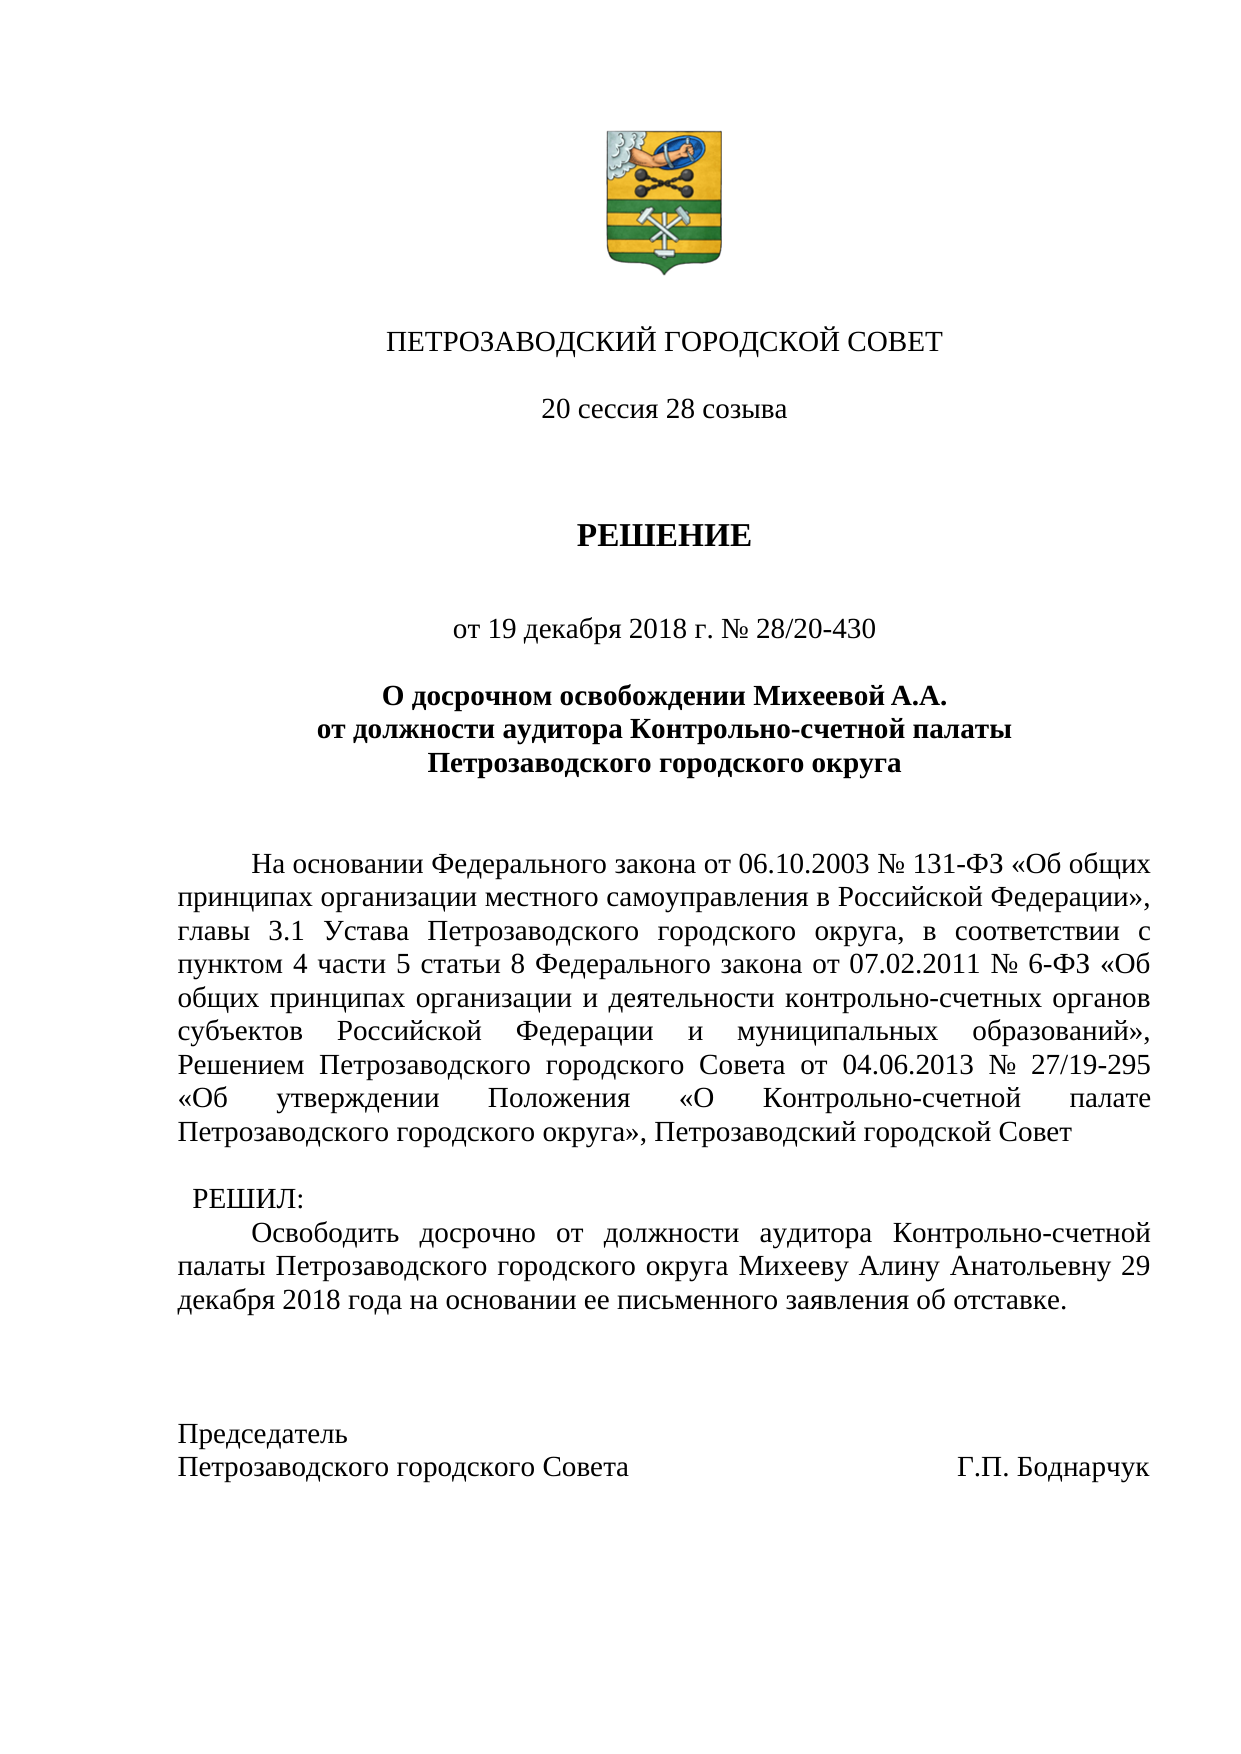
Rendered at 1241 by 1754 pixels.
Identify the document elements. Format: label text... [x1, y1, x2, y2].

text Председатель [177, 1416, 1152, 1449]
text от 19 декабря 2018 г. № 28/20-430 [177, 587, 1152, 644]
text РЕШЕНИЕ [177, 491, 1152, 554]
text Петрозаводского городского округа [177, 745, 1152, 779]
text На основании Федерального закона от 06.10.2003 № 131-ФЗ «Об общих принципах организации местного самоуправления в Российской Федерации», главы 3.1 Устава Петрозаводского городского округа, в соответствии с пунктом 4 части 5 статьи 8 Федерального закона от 07.02.2011 № 6-ФЗ «Об общих принципах организации и деятельности контрольно-счетных органов субъектов Российской Федерации и муниципальных образований», Решением Петрозаводского городского Совета от 04.06.2013 № 27/19-295 «Об утверждении Положения «О Контрольно-счетной палате Петрозаводского городского округа», Петрозаводский городской Совет [177, 846, 1152, 1148]
text О досрочном освобождении Михеевой А.А. [177, 678, 1152, 712]
title Освободить досрочно от должности аудитора Контрольно-счетной палаты Петрозаводского городского округа Михееву Алину Анатольевну 29 декабря 2018 года на основании ее письменного заявления об отставке. [177, 1215, 1152, 1315]
text 20 сессия 28 созыва [177, 391, 1152, 424]
text ПЕТРОЗАВОДСКИЙ ГОРОДСКОЙ СОВЕТ [177, 324, 1152, 357]
picture [596, 118, 732, 291]
text РЕШИЛ: [177, 1181, 1152, 1215]
text от должности аудитора Контрольно-счетной палаты [177, 712, 1152, 745]
text Петрозаводского городского Совета Г.П. Боднарчук [177, 1449, 1152, 1483]
